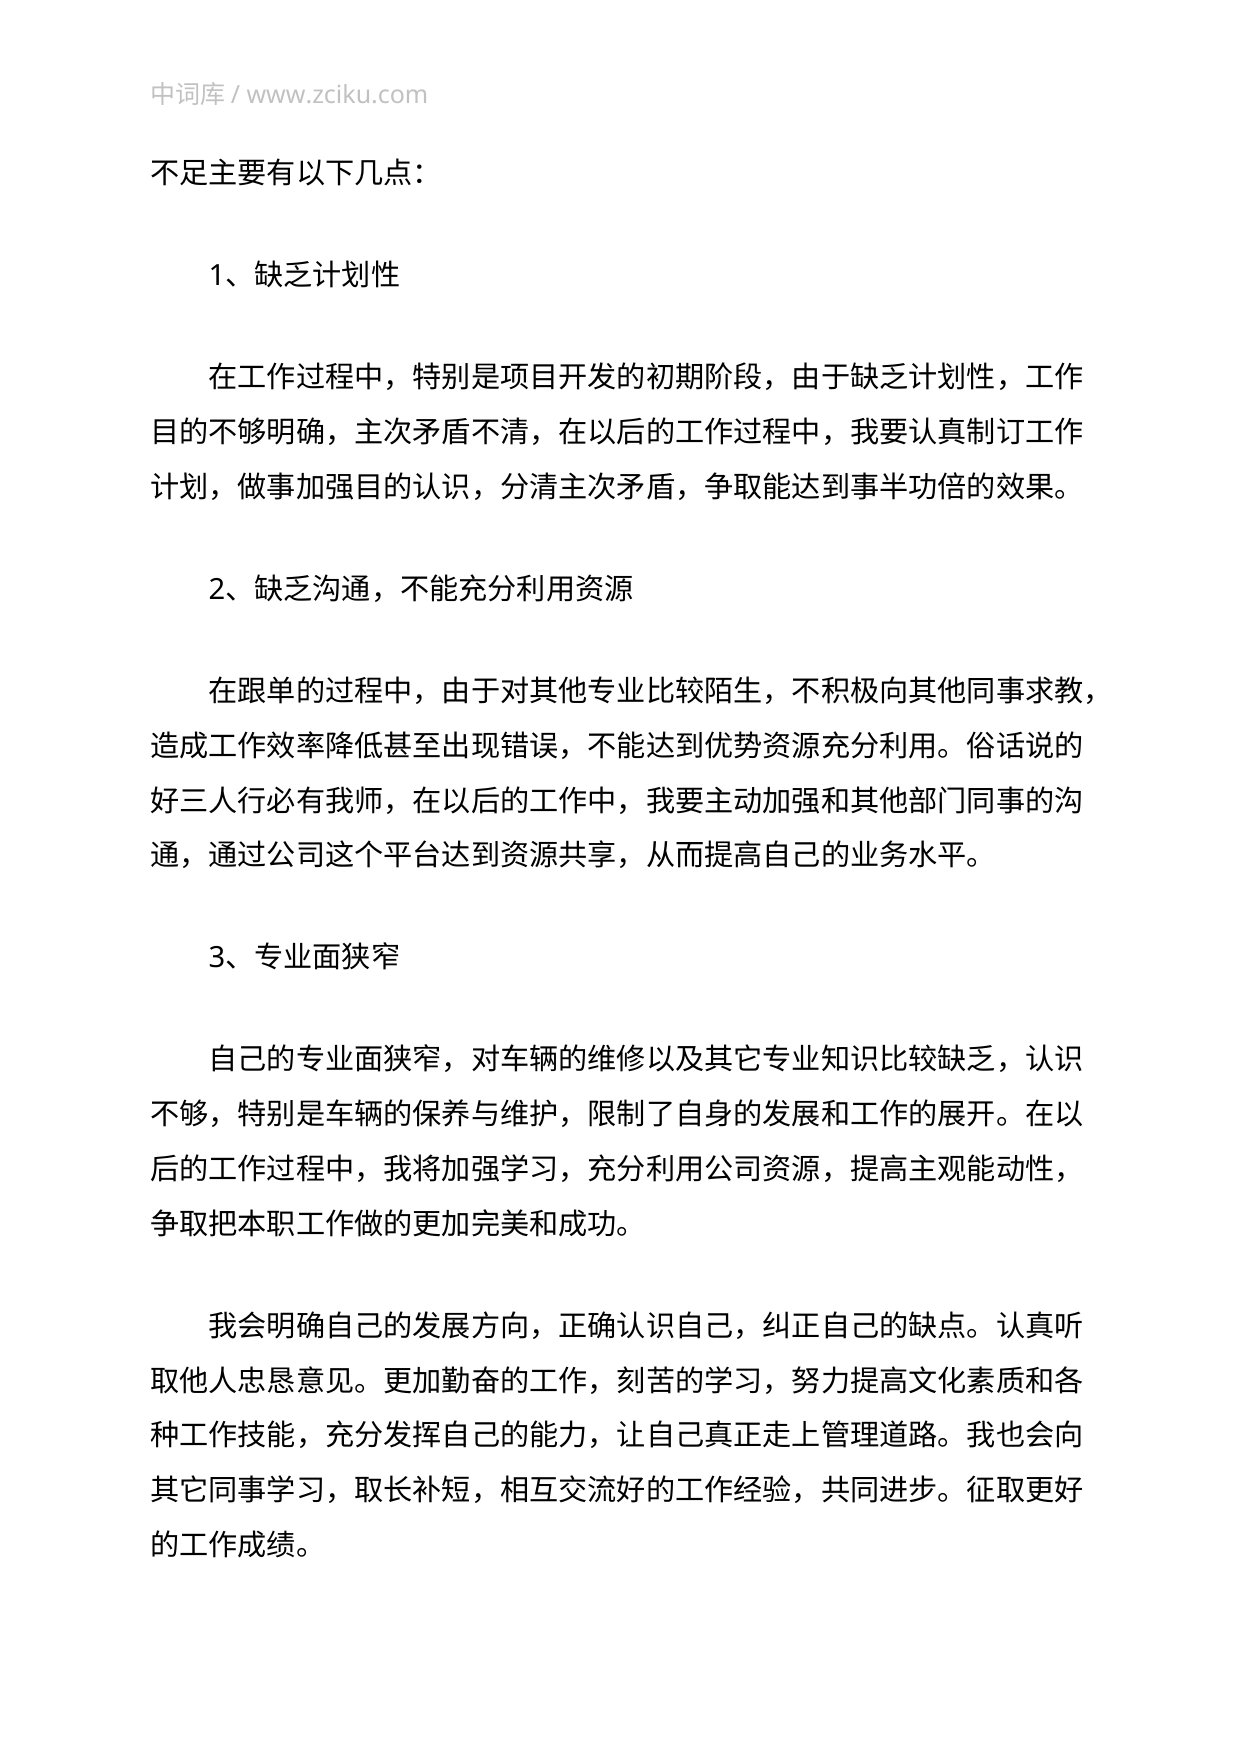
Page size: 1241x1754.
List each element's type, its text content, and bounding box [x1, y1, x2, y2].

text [150, 150, 1090, 192]
text 3、专业面狭窄 [150, 934, 1090, 976]
text 2、缺乏沟通，不能充分利用资源 [150, 565, 1090, 608]
text 在跟单的过程中，由于对其他专业比较陌生，不积极向其他同事求教，造成工作效率降低甚至出现错误，不能达到优势资源充分利用。俗话说的好三人行必有我师，在以后的工作中，我要主动加强和其他部门同事的沟通，通过公司这个平台达到资源共享，从而提高自己的业务水平。 [150, 667, 1090, 874]
text 自己的专业面狭窄，对车辆的维修以及其它专业知识比较缺乏，认识不够，特别是车辆的保养与维护，限制了自身的发展和工作的展开。在以后的工作过程中，我将加强学习，充分利用公司资源，提高主观能动性，争取把本职工作做的更加完美和成功。 [150, 1036, 1090, 1243]
text 1、缺乏计划性 [150, 252, 1090, 294]
text 在工作过程中，特别是项目开发的初期阶段，由于缺乏计划性，工作目的不够明确，主次矛盾不清，在以后的工作过程中，我要认真制订工作计划，做事加强目的认识，分清主次矛盾，争取能达到事半功倍的效果。 [150, 354, 1090, 506]
text 我会明确自己的发展方向，正确认识自己，纠正自己的缺点。认真听取他人忠恳意见。更加勤奋的工作，刻苦的学习，努力提高文化素质和各种工作技能，充分发挥自己的能力，让自己真正走上管理道路。我也会向其它同事学习，取长补短，相互交流好的工作经验，共同进步。征取更好的工作成绩。 [150, 1302, 1090, 1564]
